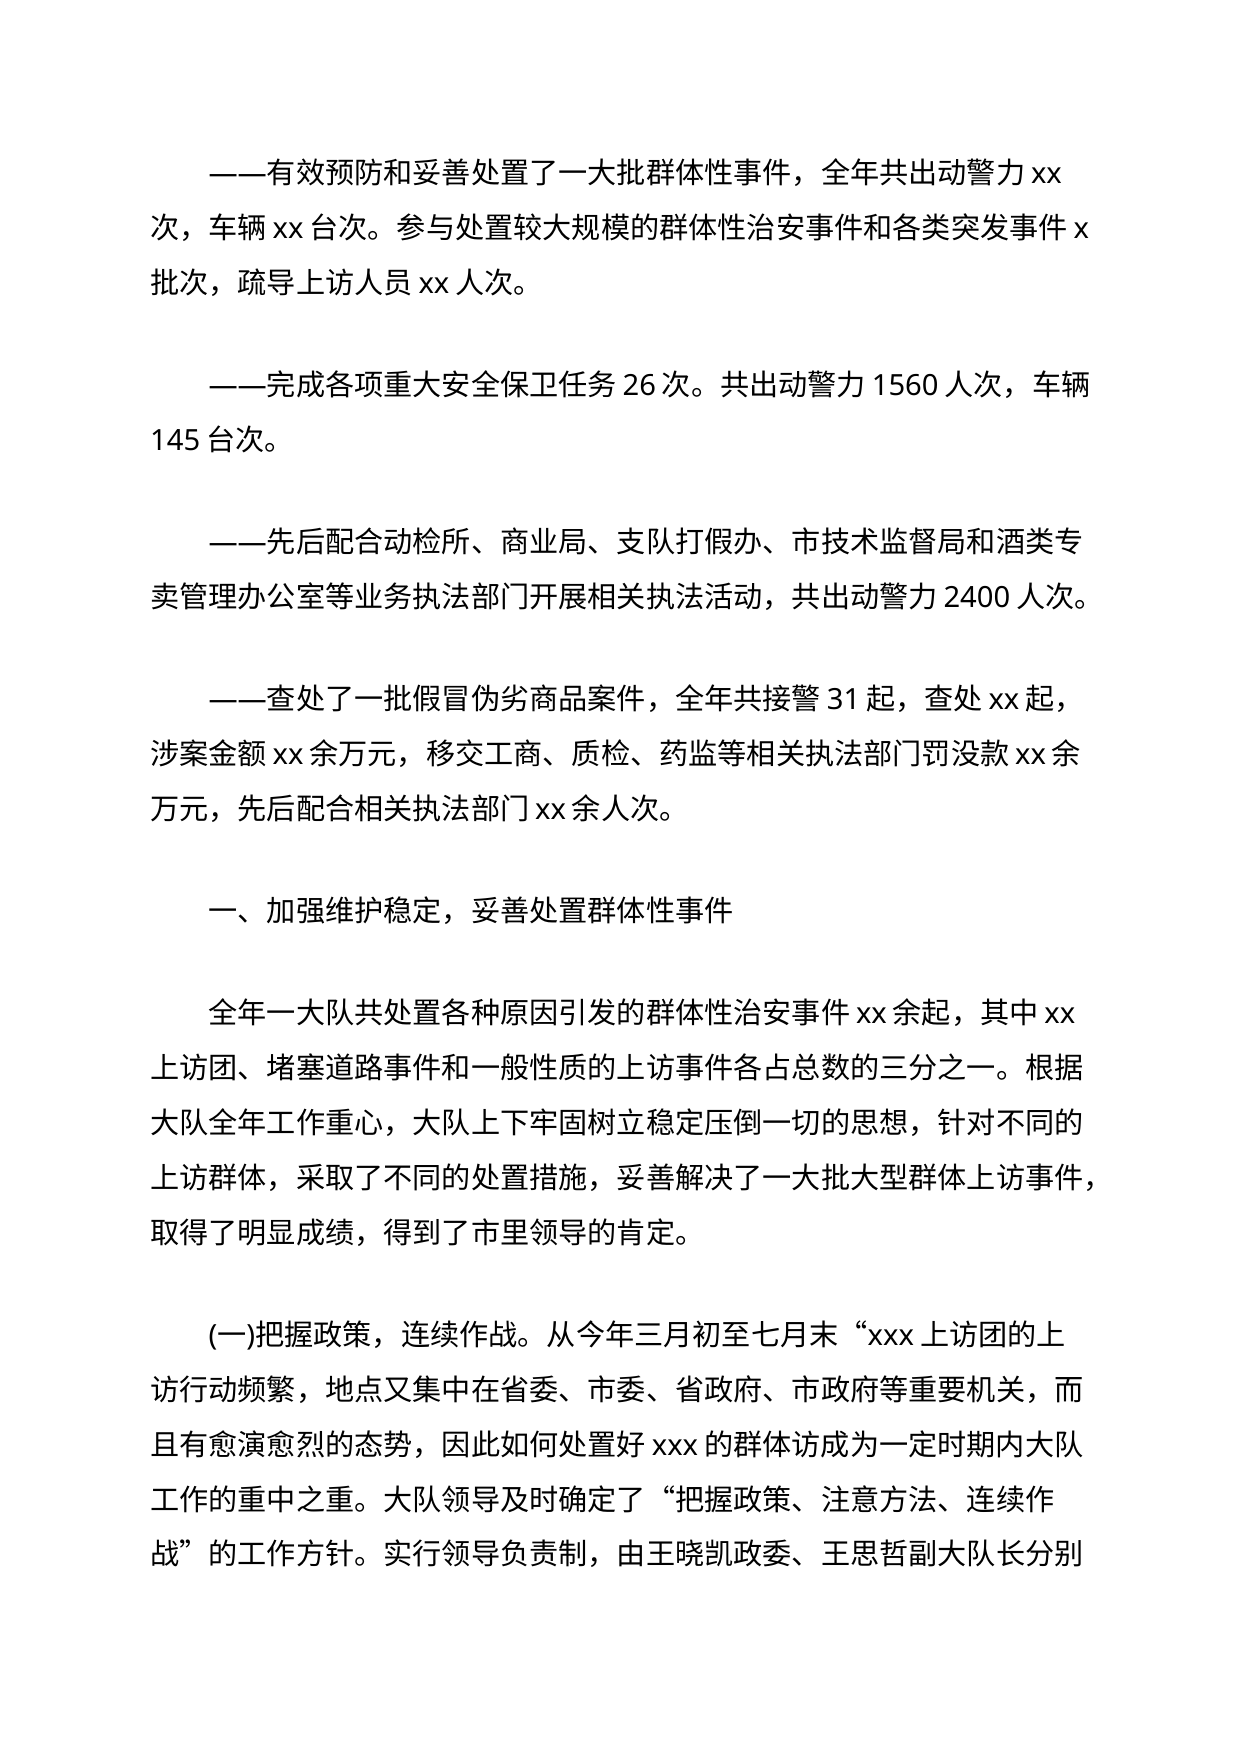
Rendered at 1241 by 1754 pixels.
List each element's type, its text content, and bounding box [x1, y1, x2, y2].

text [150, 1311, 1090, 1573]
text ——有效预防和妥善处置了一大批群体性事件，全年共出动警力xx次，车辆xx台次。参与处置较大规模的群体性治安事件和各类突发事件x批次，疏导上访人员xx人次。 [150, 150, 1090, 302]
text 全年一大队共处置各种原因引发的群体性治安事件xx余起，其中xx上访团、堵塞道路事件和一般性质的上访事件各占总数的三分之一。根据大队全年工作重心，大队上下牢固树立稳定压倒一切的思想，针对不同的上访群体，采取了不同的处置措施，妥善解决了一大批大型群体上访事件，取得了明显成绩，得到了市里领导的肯定。 [150, 990, 1090, 1252]
text ——查处了一批假冒伪劣商品案件，全年共接警31起，查处xx起，涉案金额xx余万元，移交工商、质检、药监等相关执法部门罚没款xx余万元，先后配合相关执法部门xx余人次。 [150, 676, 1090, 828]
text 一、加强维护稳定，妥善处置群体性事件 [150, 888, 1090, 930]
text ——先后配合动检所、商业局、支队打假办、市技术监督局和酒类专卖管理办公室等业务执法部门开展相关执法活动，共出动警力2400人次。 [150, 519, 1090, 616]
text ——完成各项重大安全保卫任务26次。共出动警力1560人次，车辆145台次。 [150, 362, 1090, 459]
